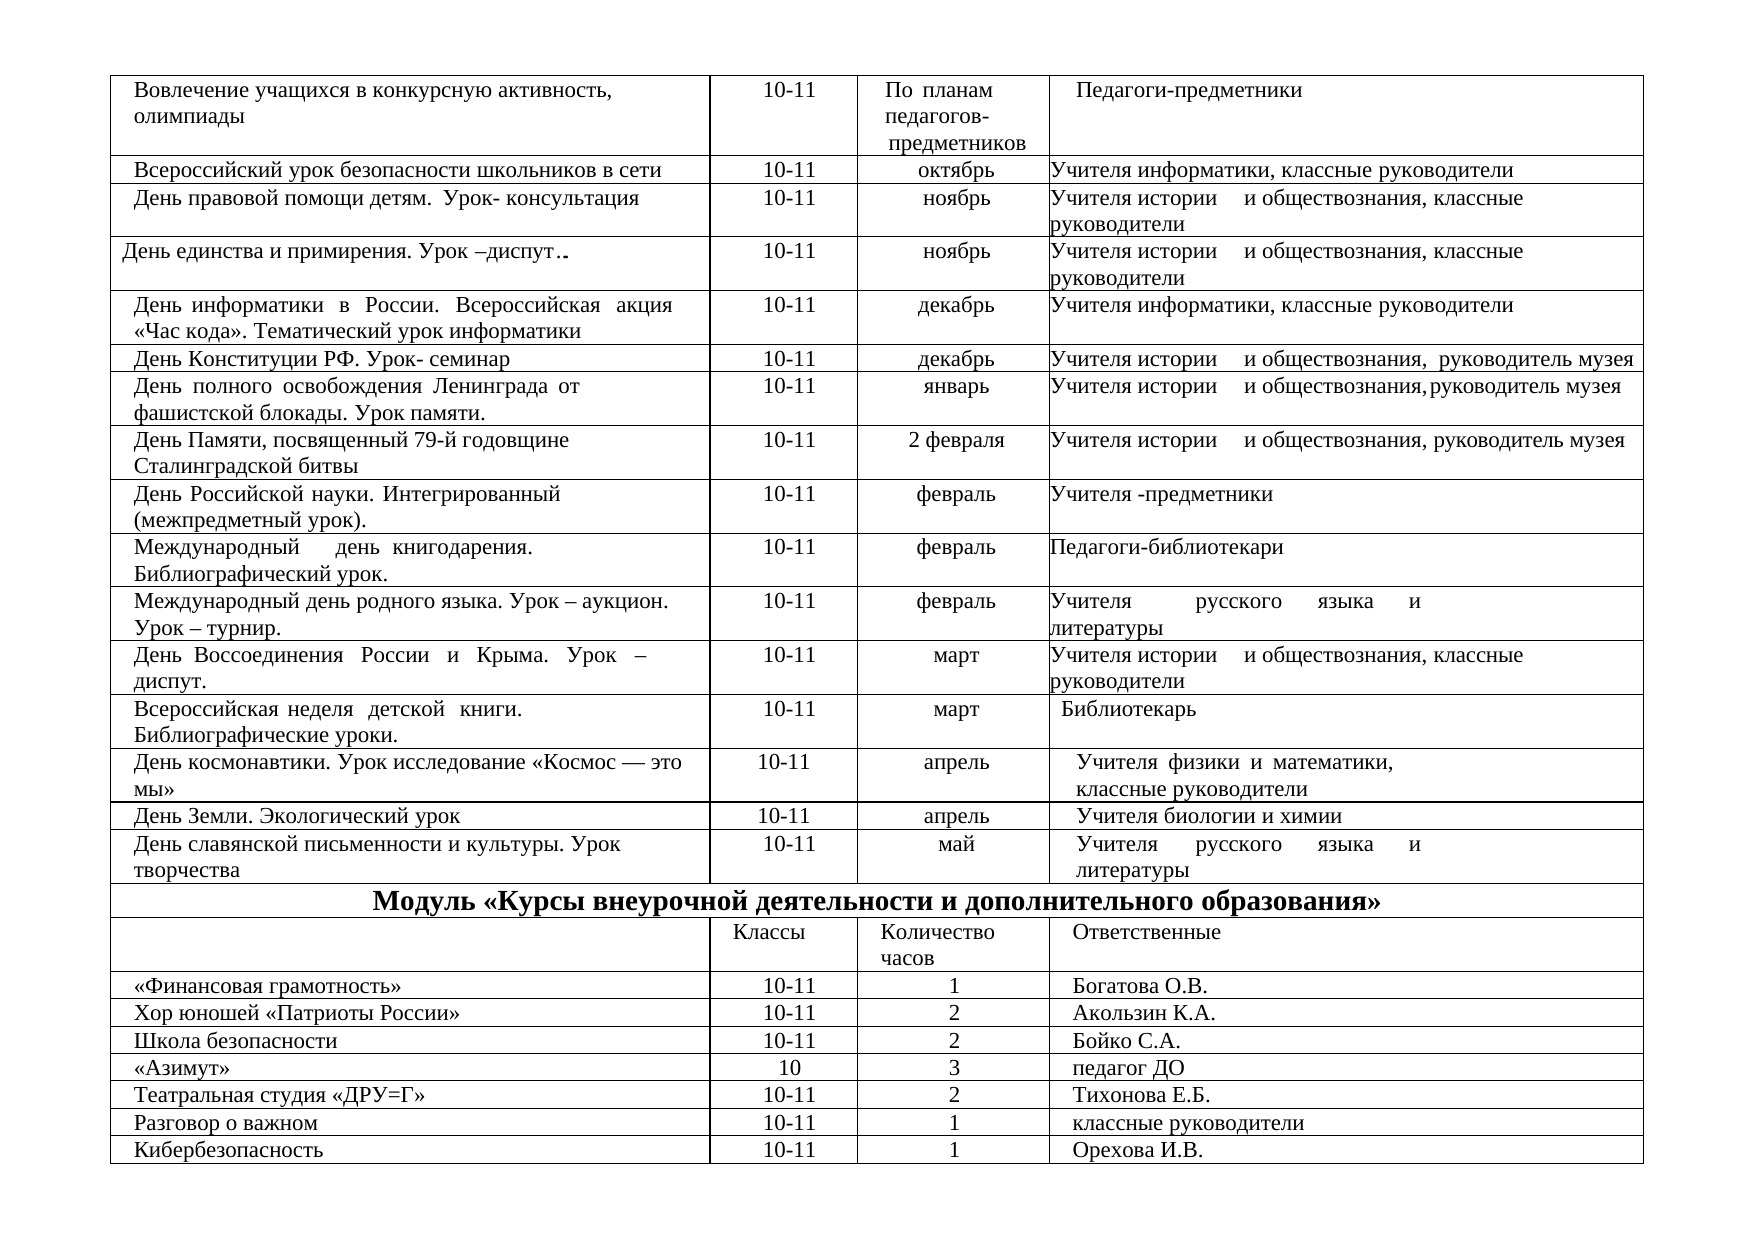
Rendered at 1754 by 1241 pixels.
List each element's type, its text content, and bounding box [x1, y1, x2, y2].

table_cell Учителя истории и обществознания, руководитель музея [1050, 372, 1643, 425]
table_cell Бойко С.А. [1050, 1027, 1643, 1053]
table_cell 2 [858, 1081, 1049, 1108]
table_cell Тихонова Е.Б. [1050, 1081, 1643, 1108]
table_cell 1 [858, 1109, 1049, 1135]
table_cell Педагоги-предметники [1050, 76, 1643, 155]
table_cell «Финансовая грамотность» [111, 972, 709, 998]
table_cell 10-11 [711, 1109, 857, 1135]
table_cell День полного освобождения Ленинграда от фашистской блокады. Урок памяти. [111, 372, 709, 425]
table_cell январь [858, 372, 1049, 425]
table_cell День Российской науки. Интегрированный (межпредметный урок). [111, 480, 709, 532]
table_cell 10-11 [711, 426, 857, 479]
table_cell март [858, 641, 1049, 694]
table_cell 10-11 [711, 76, 857, 155]
table_cell Хор юношей «Патриоты России» [111, 999, 709, 1026]
table_cell 1 [858, 972, 1049, 998]
table_cell февраль [858, 480, 1049, 532]
table_cell День Земли. Экологический урок [111, 803, 709, 829]
table_cell Орехова И.В. [1050, 1136, 1643, 1163]
table_cell Классы [711, 918, 857, 971]
table_cell 10-11 [711, 587, 857, 640]
table_cell [111, 918, 709, 971]
table_cell Педагоги-библиотекари [1050, 534, 1643, 586]
table_cell 10-11 [711, 480, 857, 532]
table_cell декабрь [858, 291, 1049, 344]
table_cell 10-11 [711, 345, 857, 371]
table_cell Модуль «Курсы внеурочной деятельности и дополнительного образования» [111, 884, 1643, 917]
table_cell 10-11 [711, 534, 857, 586]
table_cell март [858, 695, 1049, 747]
table_cell Учителя истории и обществознания, руководитель музея [1050, 426, 1643, 479]
table_cell 10-11 [711, 1136, 857, 1163]
table_cell День правовой помощи детям. Урок- консультация [111, 184, 709, 236]
table_cell День единства и примирения. Урок –диспут . .. [111, 237, 709, 290]
table_cell 1 [858, 1136, 1049, 1163]
table_cell День Воссоединения России и Крыма. Урок – диспут. [111, 641, 709, 694]
table_cell февраль [858, 534, 1049, 586]
table_cell Учителя информатики, классные руководители [1050, 291, 1643, 344]
table_cell 2 [858, 999, 1049, 1026]
table_cell 10-11 [711, 372, 857, 425]
table_cell Учителя биологии и химии [1050, 803, 1643, 829]
table_cell 3 [858, 1054, 1049, 1080]
table_cell классные руководители [1050, 1109, 1643, 1135]
table_cell День Памяти, посвященный 79-й годовщине Сталинградской битвы [111, 426, 709, 479]
table_cell Всероссийский урок безопасности школьников в сети [111, 156, 709, 182]
table_cell Разговор о важном [111, 1109, 709, 1135]
table_cell Богатова О.В. [1050, 972, 1643, 998]
table_cell 10-11 [711, 972, 857, 998]
table_cell 10-11 [711, 184, 857, 236]
table_cell Международный день книгодарения. Библиографический урок. [111, 534, 709, 586]
table_cell Учителя информатики, классные руководители [1050, 156, 1643, 182]
table_cell Учителя -предметники [1050, 480, 1643, 532]
table_cell Учителя русского языка и литературы [1050, 830, 1643, 882]
table_cell педагог ДО [1050, 1054, 1643, 1080]
table_cell апрель [858, 749, 1049, 801]
table_cell 10-11 [711, 156, 857, 182]
table_cell 10-11 [711, 803, 857, 829]
table_cell 10-11 [711, 237, 857, 290]
table_cell Учителя истории и обществознания, классные руководители [1050, 184, 1643, 236]
table_cell ноябрь [858, 237, 1049, 290]
table_cell Школа безопасности [111, 1027, 709, 1053]
table_cell май [858, 830, 1049, 882]
table_cell Кибербезопасность [111, 1136, 709, 1163]
table_cell октябрь [858, 156, 1049, 182]
table_cell 10-11 [711, 1027, 857, 1053]
table_cell 10-11 [711, 291, 857, 344]
table_cell Международный день родного языка. Урок – аукцион. Урок – турнир. [111, 587, 709, 640]
table_cell декабрь [858, 345, 1049, 371]
table_cell Учителя физики и математики, классные руководители [1050, 749, 1643, 801]
table_cell 10-11 [711, 1081, 857, 1108]
table_cell 10-11 [711, 749, 857, 801]
table_cell февраль [858, 587, 1049, 640]
table_cell апрель [858, 803, 1049, 829]
table_cell 10 [711, 1054, 857, 1080]
table_cell Библиотекарь [1050, 695, 1643, 747]
table_cell Акользин К.А. [1050, 999, 1643, 1026]
table_cell Учителя истории и обществознания, классные руководители [1050, 237, 1643, 290]
table_cell Театральная студия «ДРУ=Г» [111, 1081, 709, 1108]
table_cell День космонавтики. Урок исследование «Космос — это мы» [111, 749, 709, 801]
table_cell День информатики в России. Всероссийская акция «Час кода». Тематический урок информатики [111, 291, 709, 344]
table_cell Вовлечение учащихся в конкурсную активность, олимпиады [111, 76, 709, 155]
table_cell 10-11 [711, 695, 857, 747]
table_cell Учителя русского языка и литературы [1050, 587, 1643, 640]
table_cell День славянской письменности и культуры. Урок творчества [111, 830, 709, 882]
table_cell Учителя истории и обществознания, руководитель музея [1050, 345, 1643, 371]
table_cell По планам педагогов- предметников [858, 76, 1049, 155]
table_cell ноябрь [858, 184, 1049, 236]
table_cell 10-11 [711, 830, 857, 882]
table_cell «Азимут» [111, 1054, 709, 1080]
table_cell Ответственные [1050, 918, 1643, 971]
table_cell День Конституции РФ. Урок- семинар [111, 345, 709, 371]
table_cell Всероссийская неделя детской книги. Библиографические уроки. [111, 695, 709, 747]
table_cell 2 [858, 1027, 1049, 1053]
table_cell Учителя истории и обществознания, классные руководители [1050, 641, 1643, 694]
table_cell 10-11 [711, 641, 857, 694]
table_cell 2 февраля [858, 426, 1049, 479]
table_cell Количество часов [858, 918, 1049, 971]
table_cell 10-11 [711, 999, 857, 1026]
